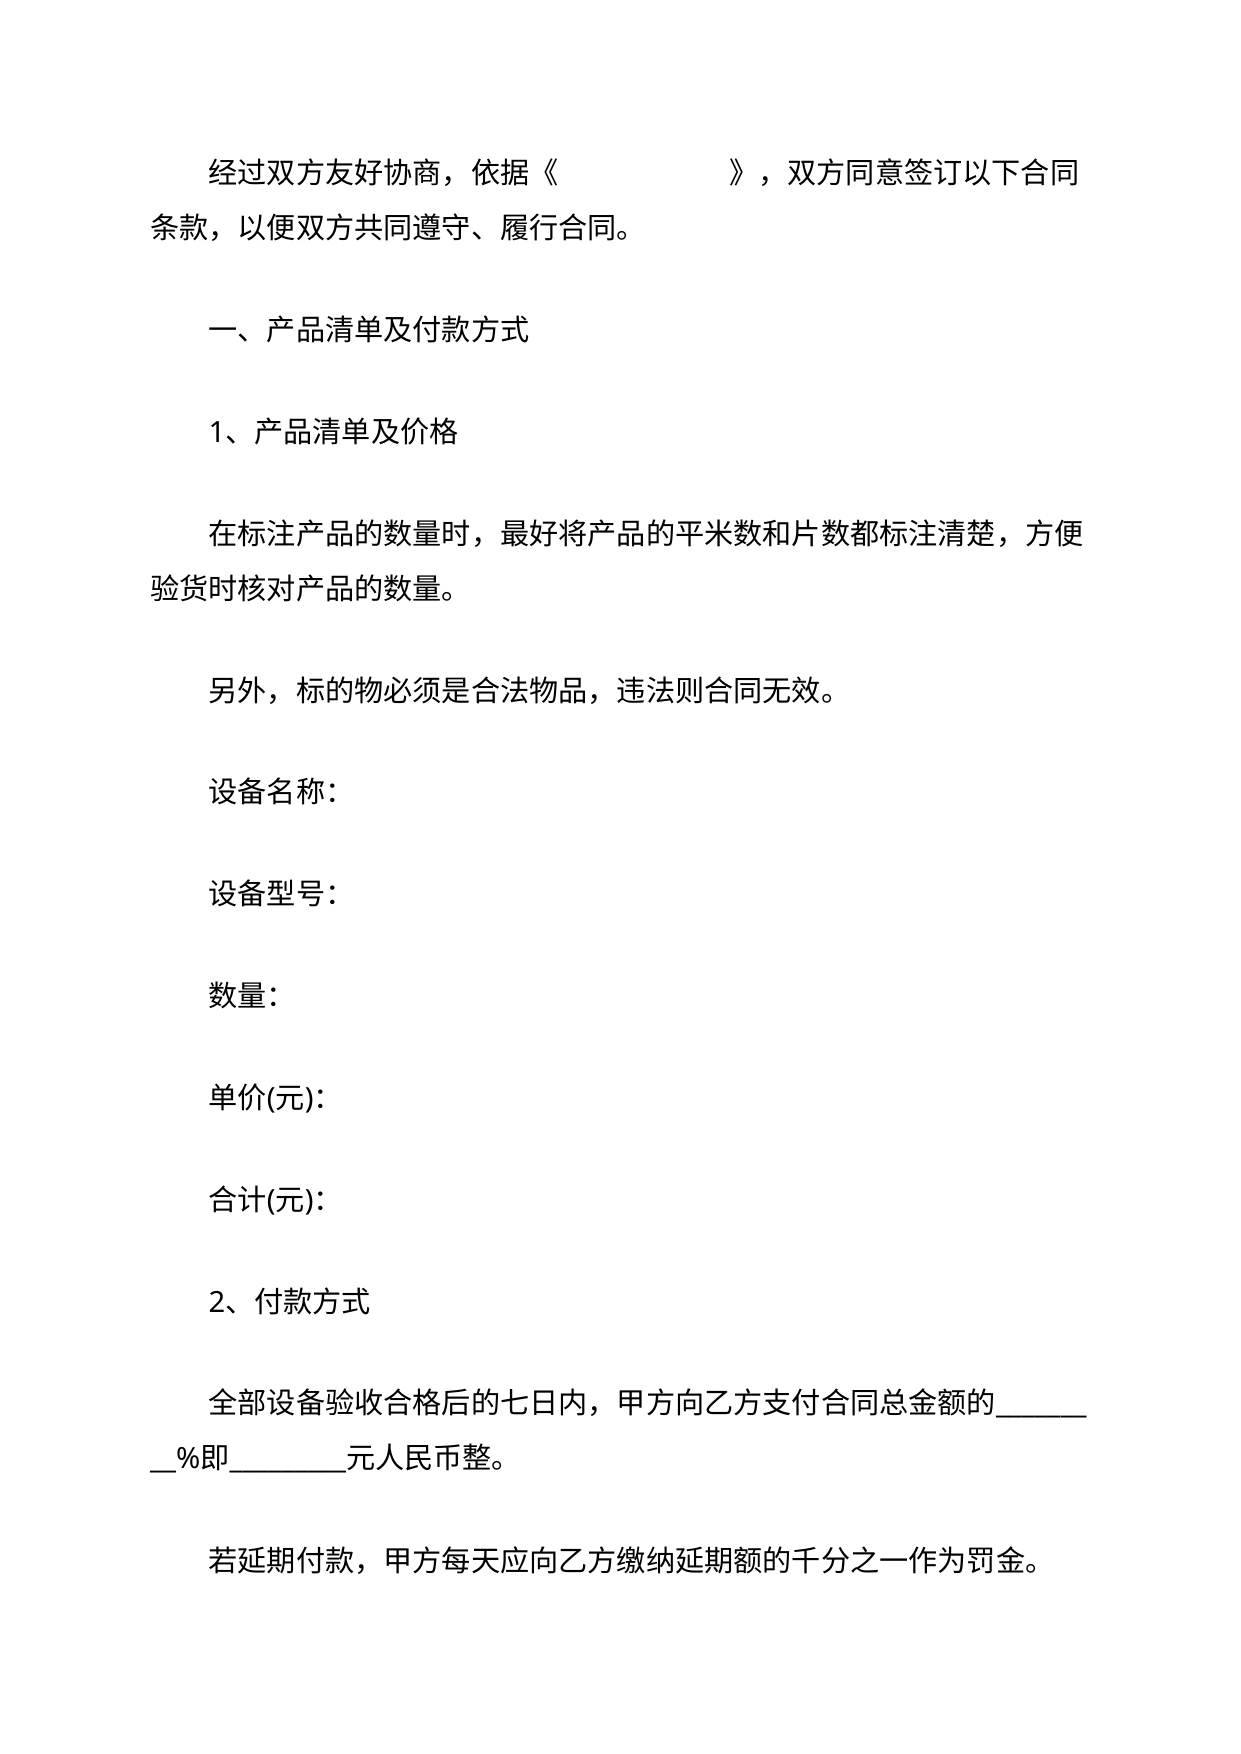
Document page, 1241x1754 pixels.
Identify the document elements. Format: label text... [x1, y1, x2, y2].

text 2、付款方式 [150, 1278, 1090, 1321]
text 在标注产品的数量时，最好将产品的平米数和片数都标注清楚，方便验货时核对产品的数量。 [150, 510, 1090, 608]
text 全部设备验收合格后的七日内，甲方向乙方支付合同总金额的_________%即_________元人民币整。 [150, 1380, 1090, 1477]
text 1、产品清单及价格 [150, 408, 1090, 451]
text 另外，标的物必须是合法物品，违法则合同无效。 [150, 667, 1090, 709]
text 合计(元)： [150, 1176, 1090, 1218]
text 单价(元)： [150, 1074, 1090, 1117]
text 数量： [150, 972, 1090, 1015]
text 经过双方友好协商，依据《 》，双方同意签订以下合同条款，以便双方共同遵守、履行合同。 [150, 150, 1090, 247]
text 设备名称： [150, 769, 1090, 811]
text 若延期付款，甲方每天应向乙方缴纳延期额的千分之一作为罚金。 [150, 1537, 1090, 1579]
text 设备型号： [150, 871, 1090, 913]
text 一、产品清单及付款方式 [150, 307, 1090, 349]
